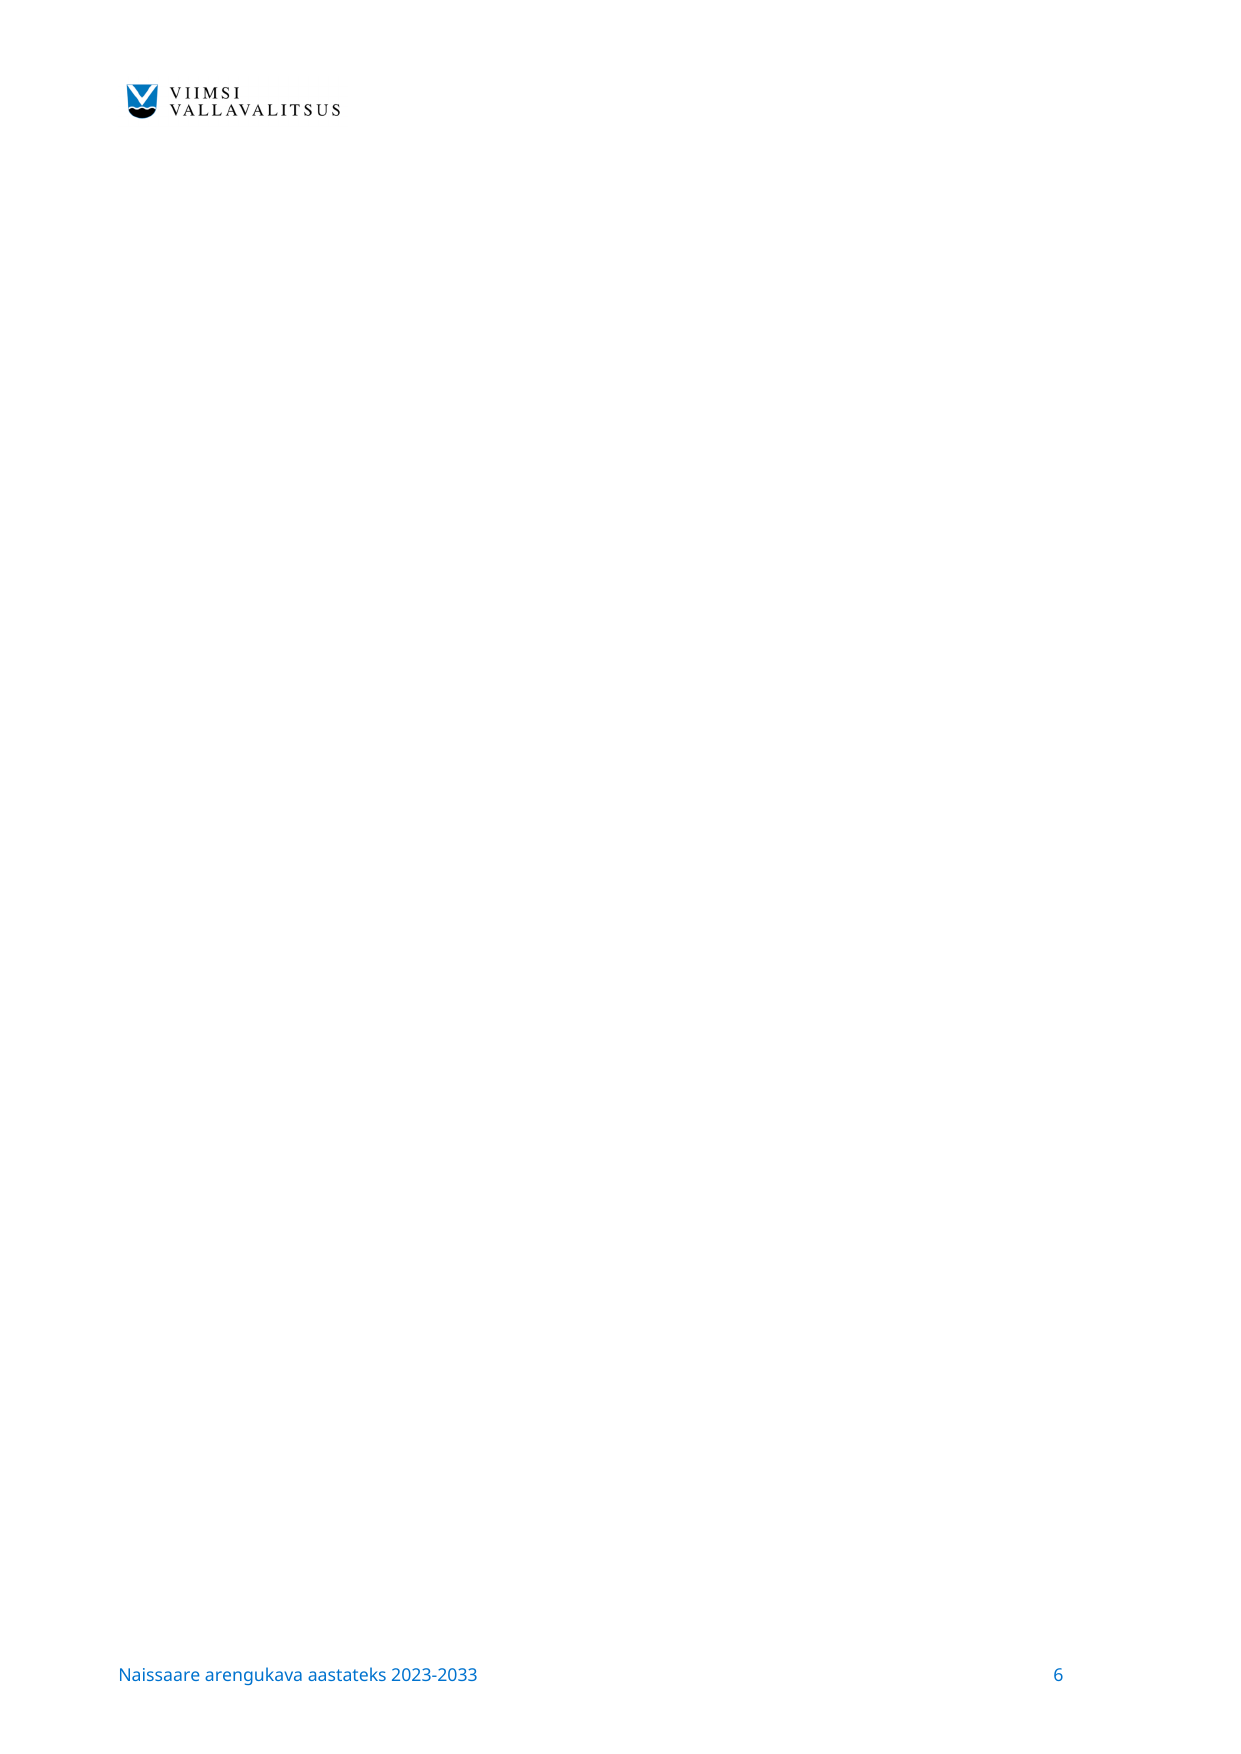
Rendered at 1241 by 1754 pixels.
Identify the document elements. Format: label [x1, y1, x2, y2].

picture [118, 76, 349, 127]
